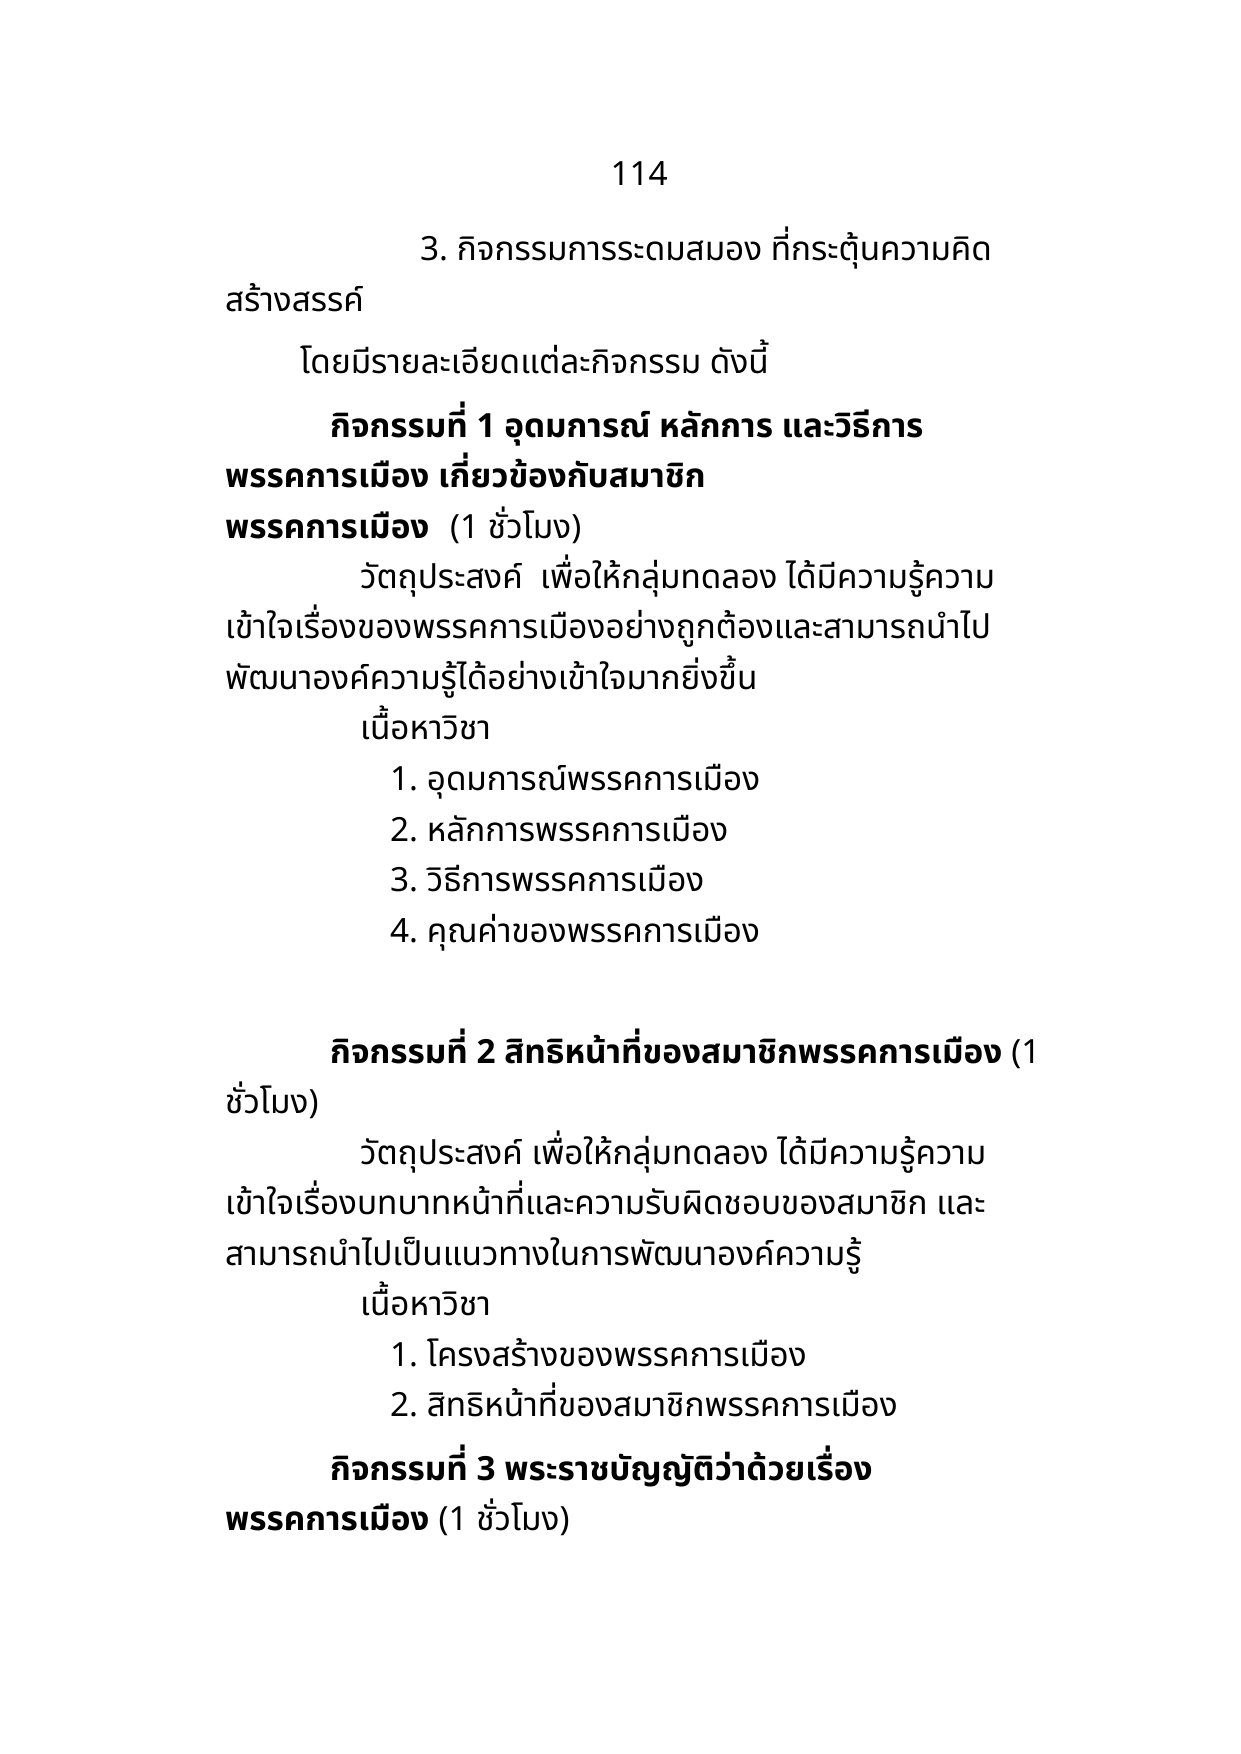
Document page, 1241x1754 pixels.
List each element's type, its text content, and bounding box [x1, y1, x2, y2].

text 3. กิจกรรมการระดมสมอง ที่กระตุ้นความคิดสร้างสรรค์ [225, 225, 1053, 326]
text โดยมีรายละเอียดแต่ละกิจกรรม ดังนี้ [225, 338, 1053, 389]
text วัตถุประสงค์ เพื่อให้กลุ่มทดลอง ได้มีความรู้ความเข้าใจเรื่องบทบาทหน้าที่และความรับผิดชอบของสมาชิก และสามารถนำไปเป็นแนวทางในการพัฒนาองค์ความรู้ [225, 1129, 1053, 1280]
text 2. หลักการพรรคการเมือง [225, 805, 1053, 856]
text พรรคการเมือง (1 ชั่วโมง) [225, 502, 1053, 553]
text กิจกรรมที่ 3 พระราชบัญญัติว่าด้วยเรื่องพรรคการเมือง (1 ชั่วโมง) [225, 1444, 1053, 1546]
text กิจกรรมที่ 1 อุดมการณ์ หลักการ และวิธีการพรรคการเมือง เกี่ยวข้องกับสมาชิก [225, 401, 1053, 502]
text เนื้อหาวิชา [225, 704, 1053, 755]
text เนื้อหาวิชา [225, 1280, 1053, 1331]
text 1. อุดมการณ์พรรคการเมือง [225, 755, 1053, 805]
text 1. โครงสร้างของพรรคการเมือง [225, 1331, 1053, 1381]
text 4. คุณค่าของพรรคการเมือง [225, 907, 1053, 957]
text 2. สิทธิหน้าที่ของสมาชิกพรรคการเมือง [225, 1381, 1053, 1432]
text วัตถุประสงค์ เพื่อให้กลุ่มทดลอง ได้มีความรู้ความเข้าใจเรื่องของพรรคการเมืองอย่างถูกต้องและสามารถนำไปพัฒนาองค์ความรู้ได้อย่างเข้าใจมากยิ่งขึ้น [225, 553, 1053, 704]
text 3. วิธีการพรรคการเมือง [225, 856, 1053, 907]
text กิจกรรมที่ 2 สิทธิหน้าที่ของสมาชิกพรรคการเมือง (1 ชั่วโมง) [225, 1028, 1053, 1129]
